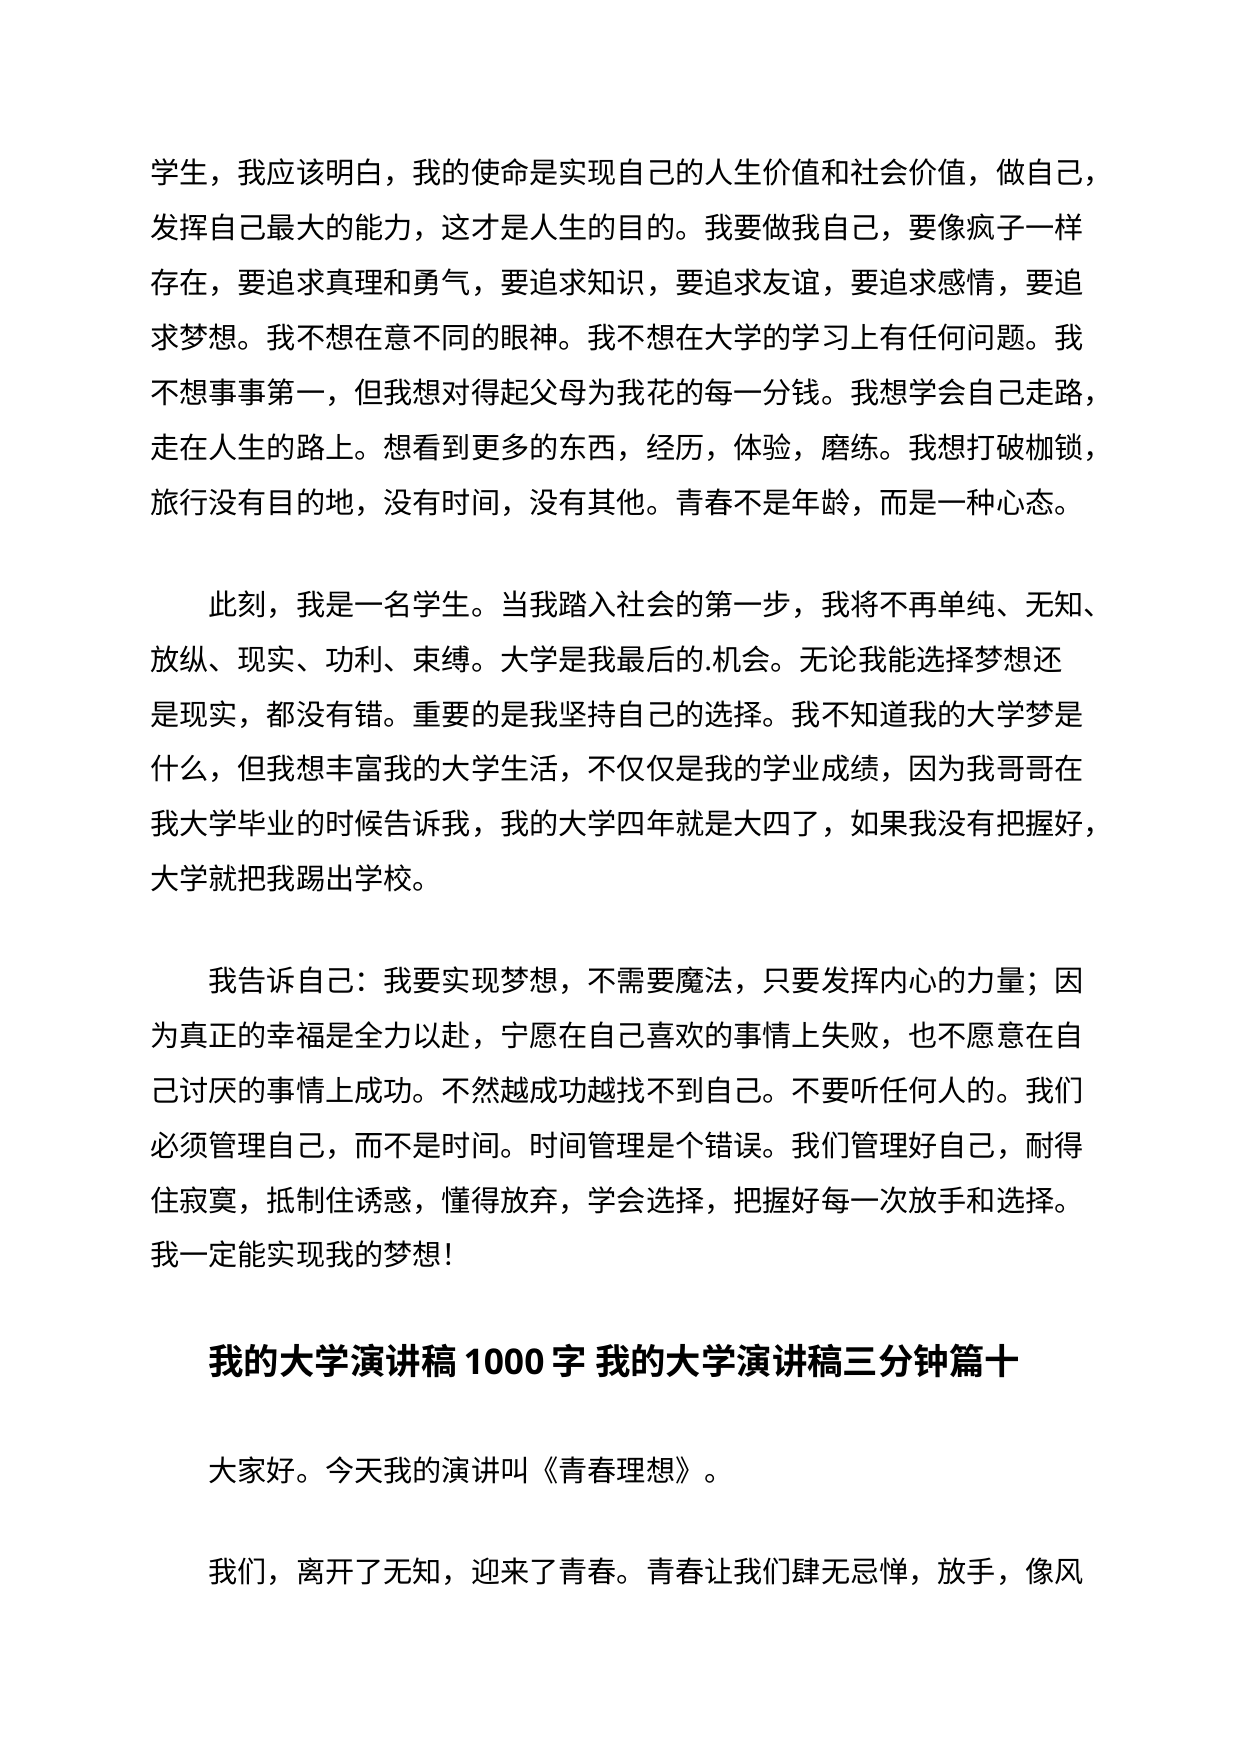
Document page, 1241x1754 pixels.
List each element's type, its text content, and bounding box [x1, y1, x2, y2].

text 此刻，我是一名学生。当我踏入社会的第一步，我将不再单纯、无知、放纵、现实、功利、束缚。大学是我最后的.机会。无论我能选择梦想还是现实，都没有错。重要的是我坚持自己的选择。我不知道我的大学梦是什么，但我想丰富我的大学生活，不仅仅是我的学业成绩，因为我哥哥在我大学毕业的时候告诉我，我的大学四年就是大四了，如果我没有把握好，大学就把我踢出学校。 [150, 581, 1090, 898]
text 大家好。今天我的演讲叫《青春理想》。 [150, 1447, 1090, 1489]
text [150, 1549, 1090, 1591]
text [150, 150, 1090, 522]
text 我的大学演讲稿1000字 我的大学演讲稿三分钟篇十 [150, 1334, 1090, 1385]
text 我告诉自己：我要实现梦想，不需要魔法，只要发挥内心的力量；因为真正的幸福是全力以赴，宁愿在自己喜欢的事情上失败，也不愿意在自己讨厌的事情上成功。不然越成功越找不到自己。不要听任何人的。我们必须管理自己，而不是时间。时间管理是个错误。我们管理好自己，耐得住寂寞，抵制住诱惑，懂得放弃，学会选择，把握好每一次放手和选择。我一定能实现我的梦想！ [150, 957, 1090, 1274]
